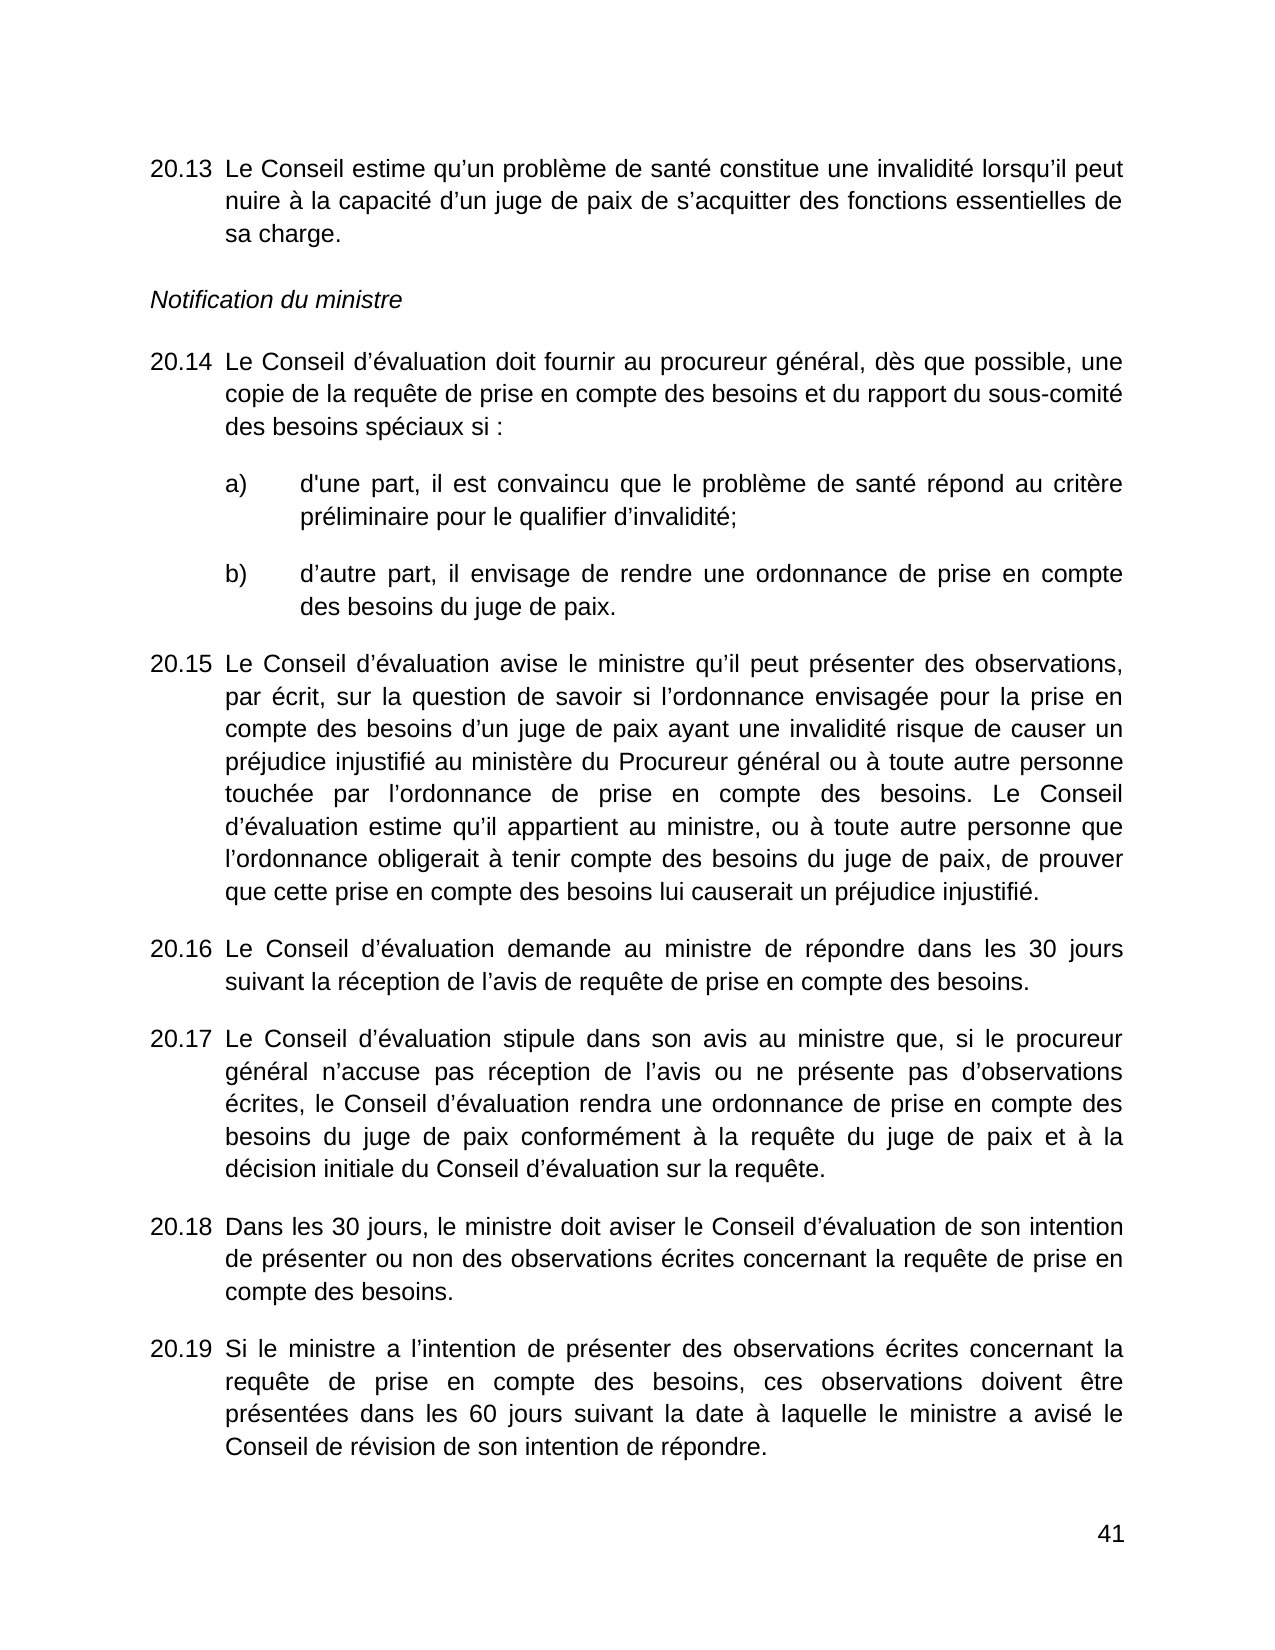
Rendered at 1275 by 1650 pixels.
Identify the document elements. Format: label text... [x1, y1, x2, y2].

text Le Conseil d’évaluation demande au ministre de répondre dans les 30 jours suivant la réception de l’avis de requête de prise en compte des besoins. [150, 931, 1125, 996]
text Le Conseil estime qu’un problème de santé constitue une invalidité lorsqu’il peut nuire à la capacité d’un juge de paix de s’acquitter des fonctions essentielles de sa charge. [150, 150, 1125, 247]
text d'une part, il est convaincu que le problème de santé répond au critère préliminaire pour le qualifier d’invalidité; [225, 466, 1125, 531]
subtitle Notification du ministre [150, 285, 1125, 314]
text Si le ministre a l’intention de présenter des observations écrites concernant la requête de prise en compte des besoins, ces observations doivent être présentées dans les 60 jours suivant la date à laquelle le ministre a avisé le Conseil de révision de son intention de répondre. [150, 1331, 1125, 1461]
text Dans les 30 jours, le ministre doit aviser le Conseil d’évaluation de son intention de présenter ou non des observations écrites concernant la requête de prise en compte des besoins. [150, 1208, 1125, 1306]
text Le Conseil d’évaluation avise le ministre qu’il peut présenter des observations, par écrit, sur la question de savoir si l’ordonnance envisagée pour la prise en compte des besoins d’un juge de paix ayant une invalidité risque de causer un préjudice injustifié au ministère du Procureur général ou à toute autre personne touchée par l’ordonnance de prise en compte des besoins. Le Conseil d’évaluation estime qu’il appartient au ministre, ou à toute autre personne que l’ordonnance obligerait à tenir compte des besoins du juge de paix, de prouver que cette prise en compte des besoins lui causerait un préjudice injustifié. [150, 646, 1125, 906]
text Le Conseil d’évaluation stipule dans son avis au ministre que, si le procureur général n’accuse pas réception de l’avis ou ne présente pas d’observations écrites, le Conseil d’évaluation rendra une ordonnance de prise en compte des besoins du juge de paix conformément à la requête du juge de paix et à la décision initiale du Conseil d’évaluation sur la requête. [150, 1021, 1125, 1183]
text Le Conseil d’évaluation doit fournir au procureur général, dès que possible, une copie de la requête de prise en compte des besoins et du rapport du sous-comité des besoins spéciaux si : [150, 343, 1125, 441]
text d’autre part, il envisage de rendre une ordonnance de prise en compte des besoins du juge de paix. [225, 556, 1125, 621]
